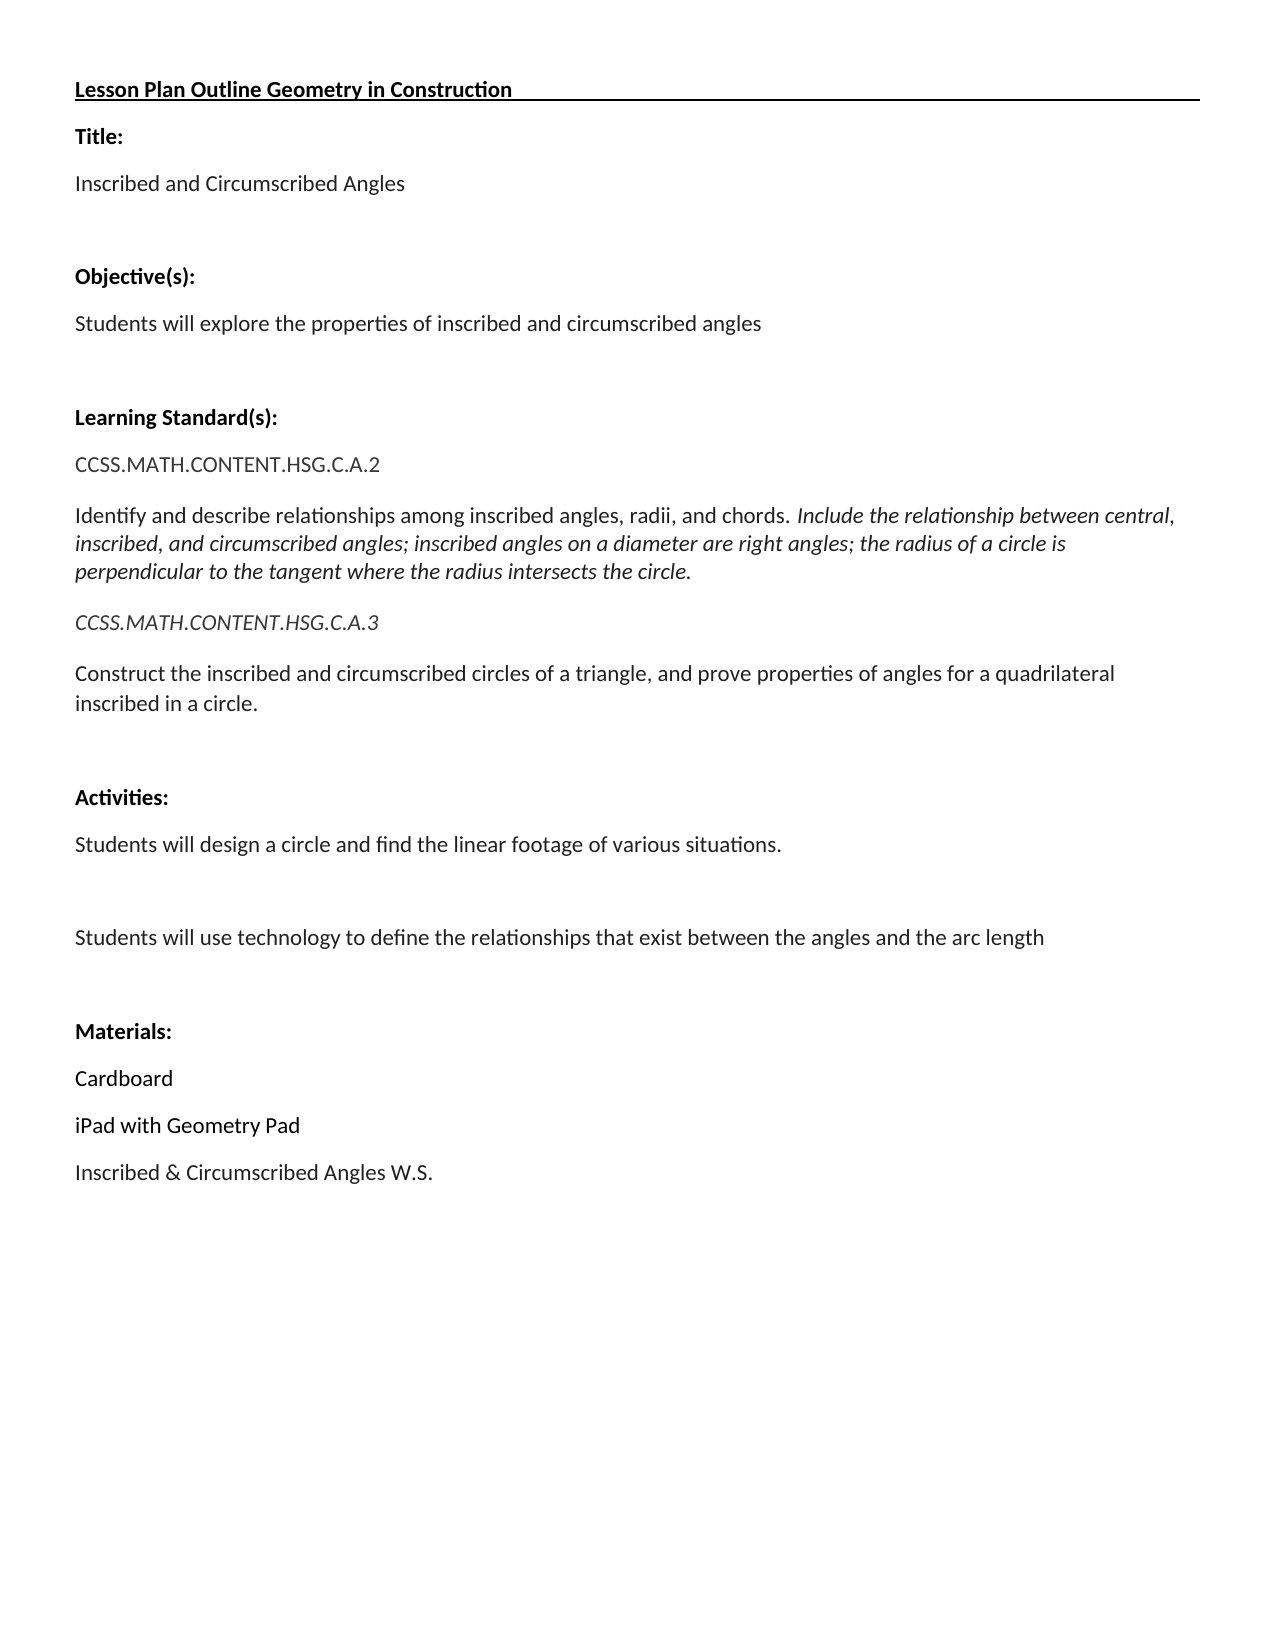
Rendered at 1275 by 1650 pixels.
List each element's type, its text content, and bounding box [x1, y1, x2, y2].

text Inscribed and Circumscribed Angles [75, 169, 1200, 197]
text Materials: [75, 1017, 1200, 1045]
text Activities: [75, 783, 1200, 811]
text CCSS.MATH.CONTENT.HSG.C.A.2 [75, 450, 1200, 478]
text Title: [75, 122, 1200, 150]
text Identify and describe relationships among inscribed angles, radii, and chords. Include the relationship between central, inscribed, and circumscribed angles; inscribed angles on a diameter are right angles; the radius of a circle is perpendicular to the tangent where the radius intersects the circle. [75, 501, 1200, 585]
text Learning Standard(s): [75, 403, 1200, 431]
text Students will use technology to define the relationships that exist between the angles and the arc length [75, 923, 1200, 951]
text Cardboard [75, 1064, 1200, 1092]
text Construct the inscribed and circumscribed circles of a triangle, and prove properties of angles for a quadrilateral inscribed in a circle. [75, 659, 1200, 717]
text iPad with Geometry Pad [75, 1111, 1200, 1139]
text Students will design a circle and find the linear footage of various situations. [75, 830, 1200, 858]
text Lesson Plan Outline Geometry in Construction [75, 75, 1200, 99]
text Students will explore the properties of inscribed and circumscribed angles [75, 309, 1200, 337]
text Inscribed & Circumscribed Angles W.S. [75, 1158, 1200, 1186]
text Objective(s): [75, 262, 1200, 291]
text CCSS.MATH.CONTENT.HSG.C.A.3 [75, 608, 1200, 636]
